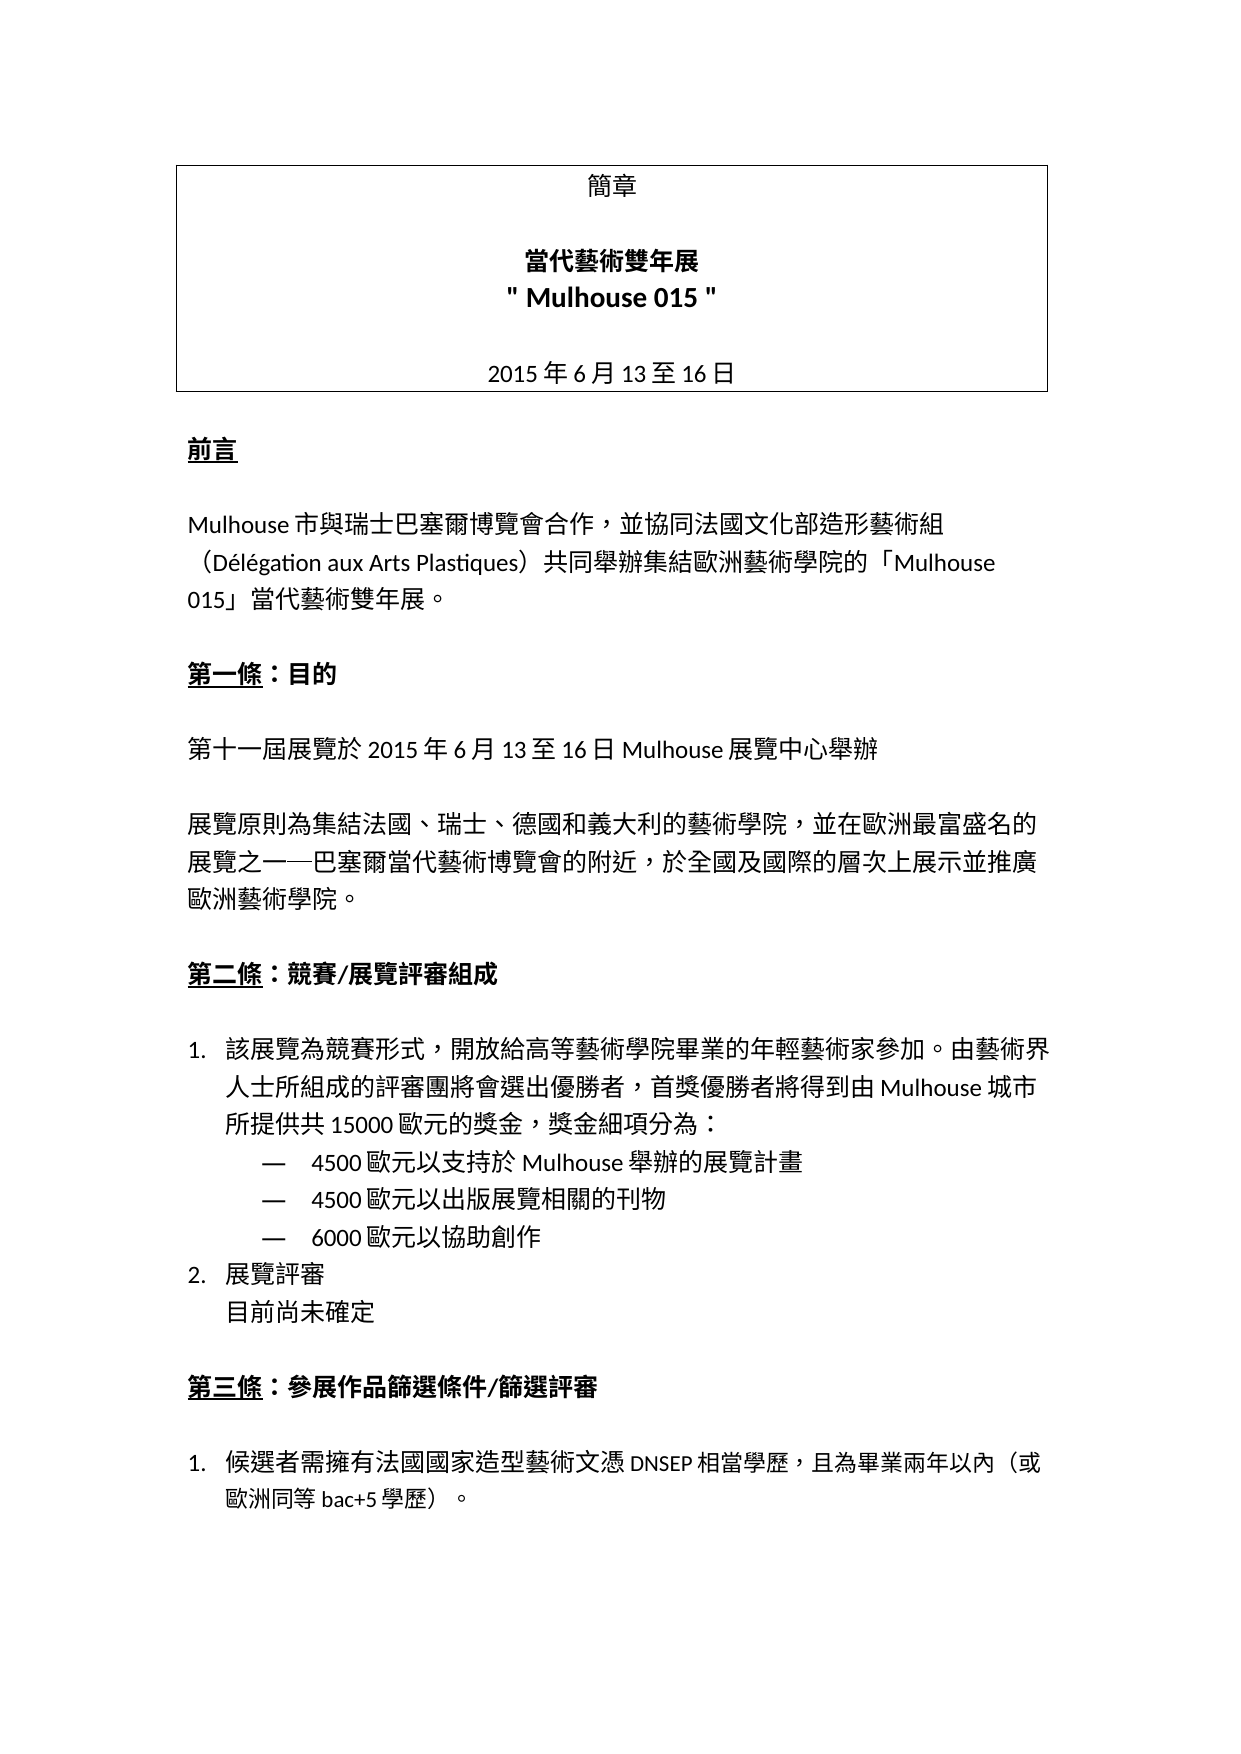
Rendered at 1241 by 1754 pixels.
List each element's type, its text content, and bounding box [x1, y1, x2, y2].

text 展覽原則為集結法國、瑞士、德國和義大利的藝術學院，並在歐洲最富盛名的展覽之一─巴塞爾當代藝術博覽會的附近，於全國及國際的層次上展示並推廣歐洲藝術學院。 [187, 804, 1053, 917]
list 目前尚未確定 [225, 1292, 1053, 1329]
text 第三條：參展作品篩選條件/篩選評審 [187, 1367, 1053, 1404]
list 4500歐元以出版展覽相關的刊物 [261, 1179, 1053, 1217]
text 第十一屆展覽於2015年6月13至16日Mulhouse展覽中心舉辦 [187, 729, 1053, 767]
text 第一條：目的 [187, 654, 1053, 692]
list 6000歐元以協助創作 [261, 1217, 1053, 1254]
list 該展覽為競賽形式，開放給高等藝術學院畢業的年輕藝術家參加。由藝術界人士所組成的評審團將會選出優勝者，首獎優勝者將得到由Mulhouse城市所提供共15000歐元的獎金，獎金細項分為： [187, 1029, 1053, 1142]
text Mulhouse市與瑞士巴塞爾博覽會合作，並協同法國文化部造形藝術組（Délégation aux Arts Plastiques）共同舉辦集結歐洲藝術學院的「Mulhouse 015」當代藝術雙年展。 [187, 504, 1053, 617]
list 展覽評審 [187, 1254, 1053, 1292]
list 4500歐元以支持於Mulhouse舉辦的展覽計畫 [261, 1142, 1053, 1179]
text 第二條：競賽/展覽評審組成 [187, 954, 1053, 992]
list 候選者需擁有法國國家造型藝術文憑DNSEP相當學歷，且為畢業兩年以內（或歐洲同等bac+5學歷）。 [187, 1442, 1053, 1517]
text 前言 [187, 429, 1053, 467]
table_header 簡章 當代藝術雙年展 " Mulhouse 015 " 2015年6月13至16日 [177, 166, 1047, 391]
